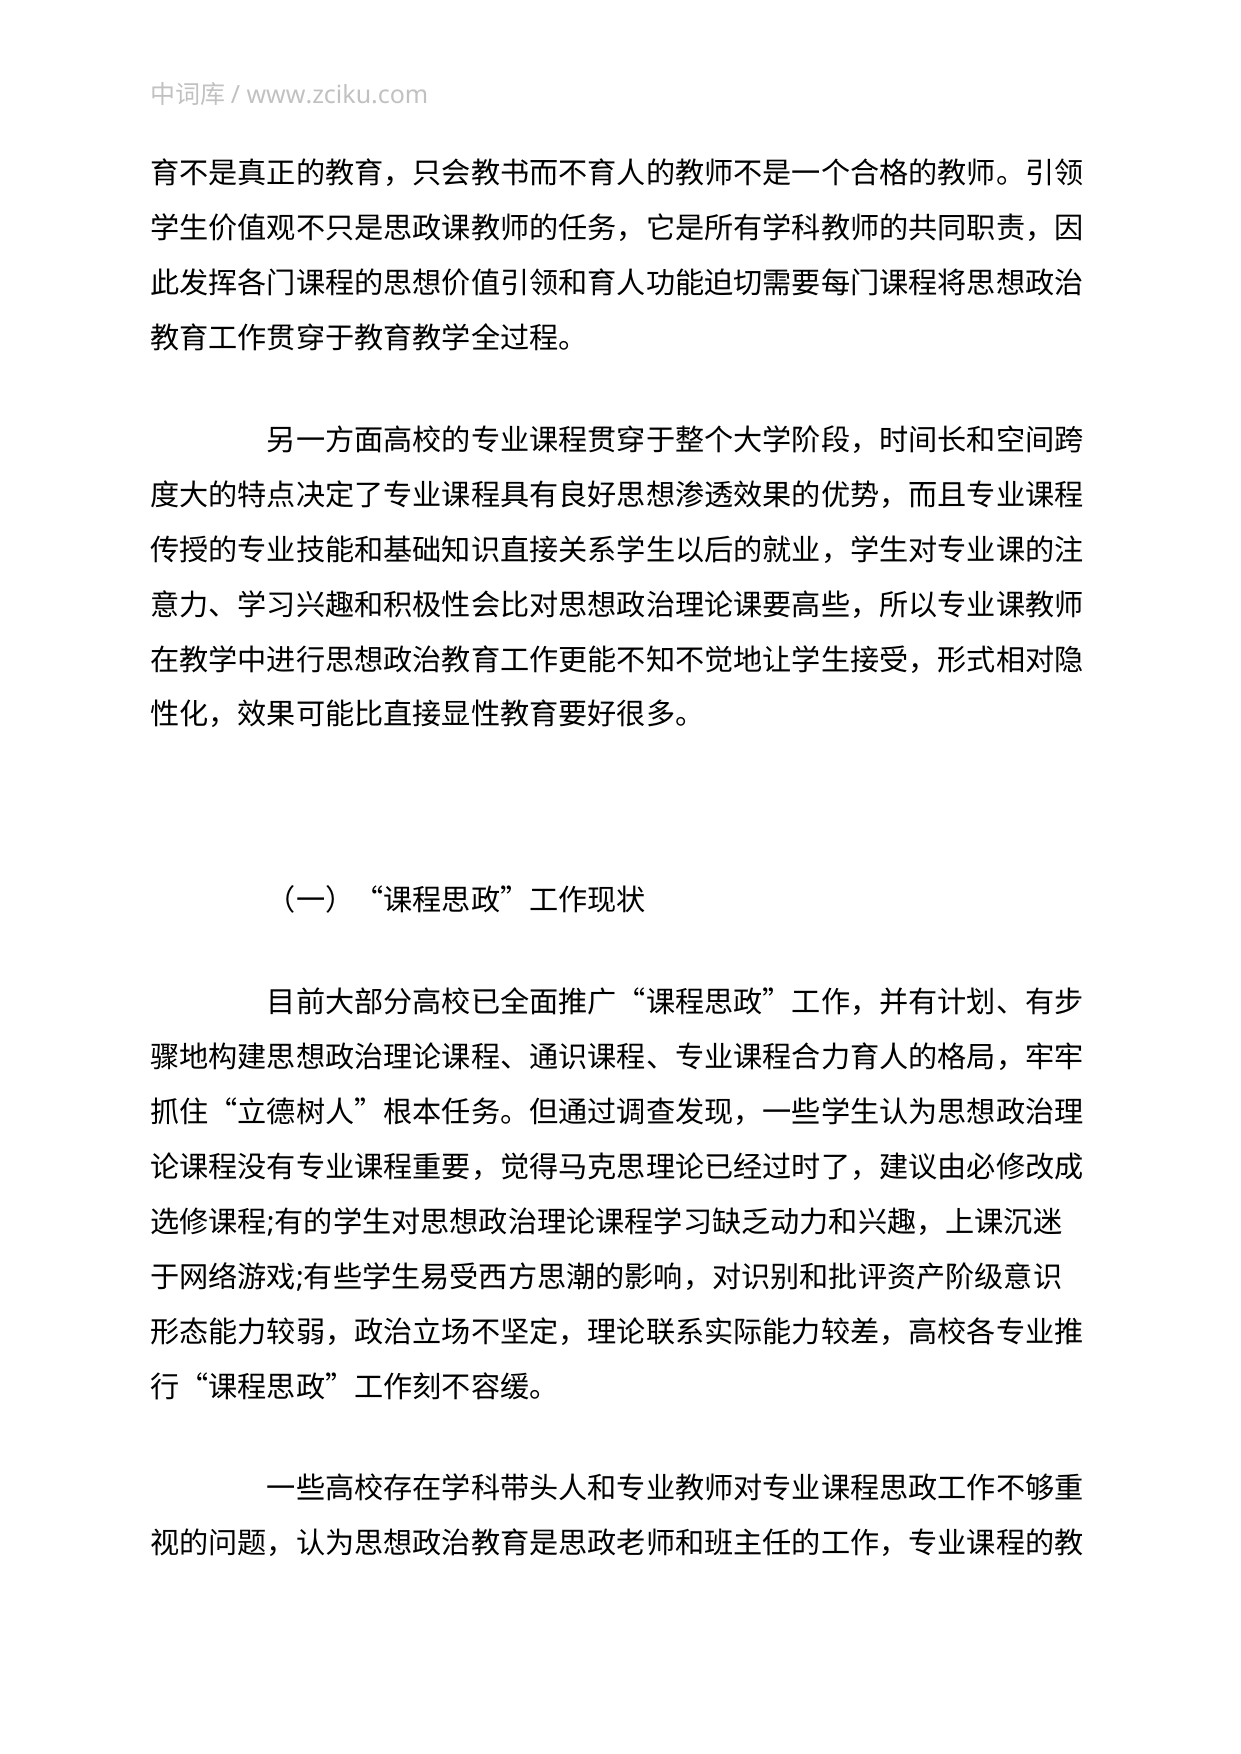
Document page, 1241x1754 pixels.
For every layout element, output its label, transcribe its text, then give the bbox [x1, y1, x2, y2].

text （一）“课程思政”工作现状 [150, 877, 1090, 919]
text 目前大部分高校已全面推广“课程思政”工作，并有计划、有步骤地构建思想政治理论课程、通识课程、专业课程合力育人的格局，牢牢抓住“立德树人”根本任务。但通过调查发现，一些学生认为思想政治理论课程没有专业课程重要，觉得马克思理论已经过时了，建议由必修改成选修课程;有的学生对思想政治理论课程学习缺乏动力和兴趣，上课沉迷于网络游戏;有些学生易受西方思潮的影响，对识别和批评资产阶级意识形态能力较弱，政治立场不坚定，理论联系实际能力较差，高校各专业推行“课程思政”工作刻不容缓。 [150, 979, 1090, 1405]
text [150, 1465, 1090, 1562]
text 另一方面高校的专业课程贯穿于整个大学阶段，时间长和空间跨度大的特点决定了专业课程具有良好思想渗透效果的优势，而且专业课程传授的专业技能和基础知识直接关系学生以后的就业，学生对专业课的注意力、学习兴趣和积极性会比对思想政治理论课要高些，所以专业课教师在教学中进行思想政治教育工作更能不知不觉地让学生接受，形式相对隐性化，效果可能比直接显性教育要好很多。 [150, 416, 1090, 733]
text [150, 150, 1090, 357]
